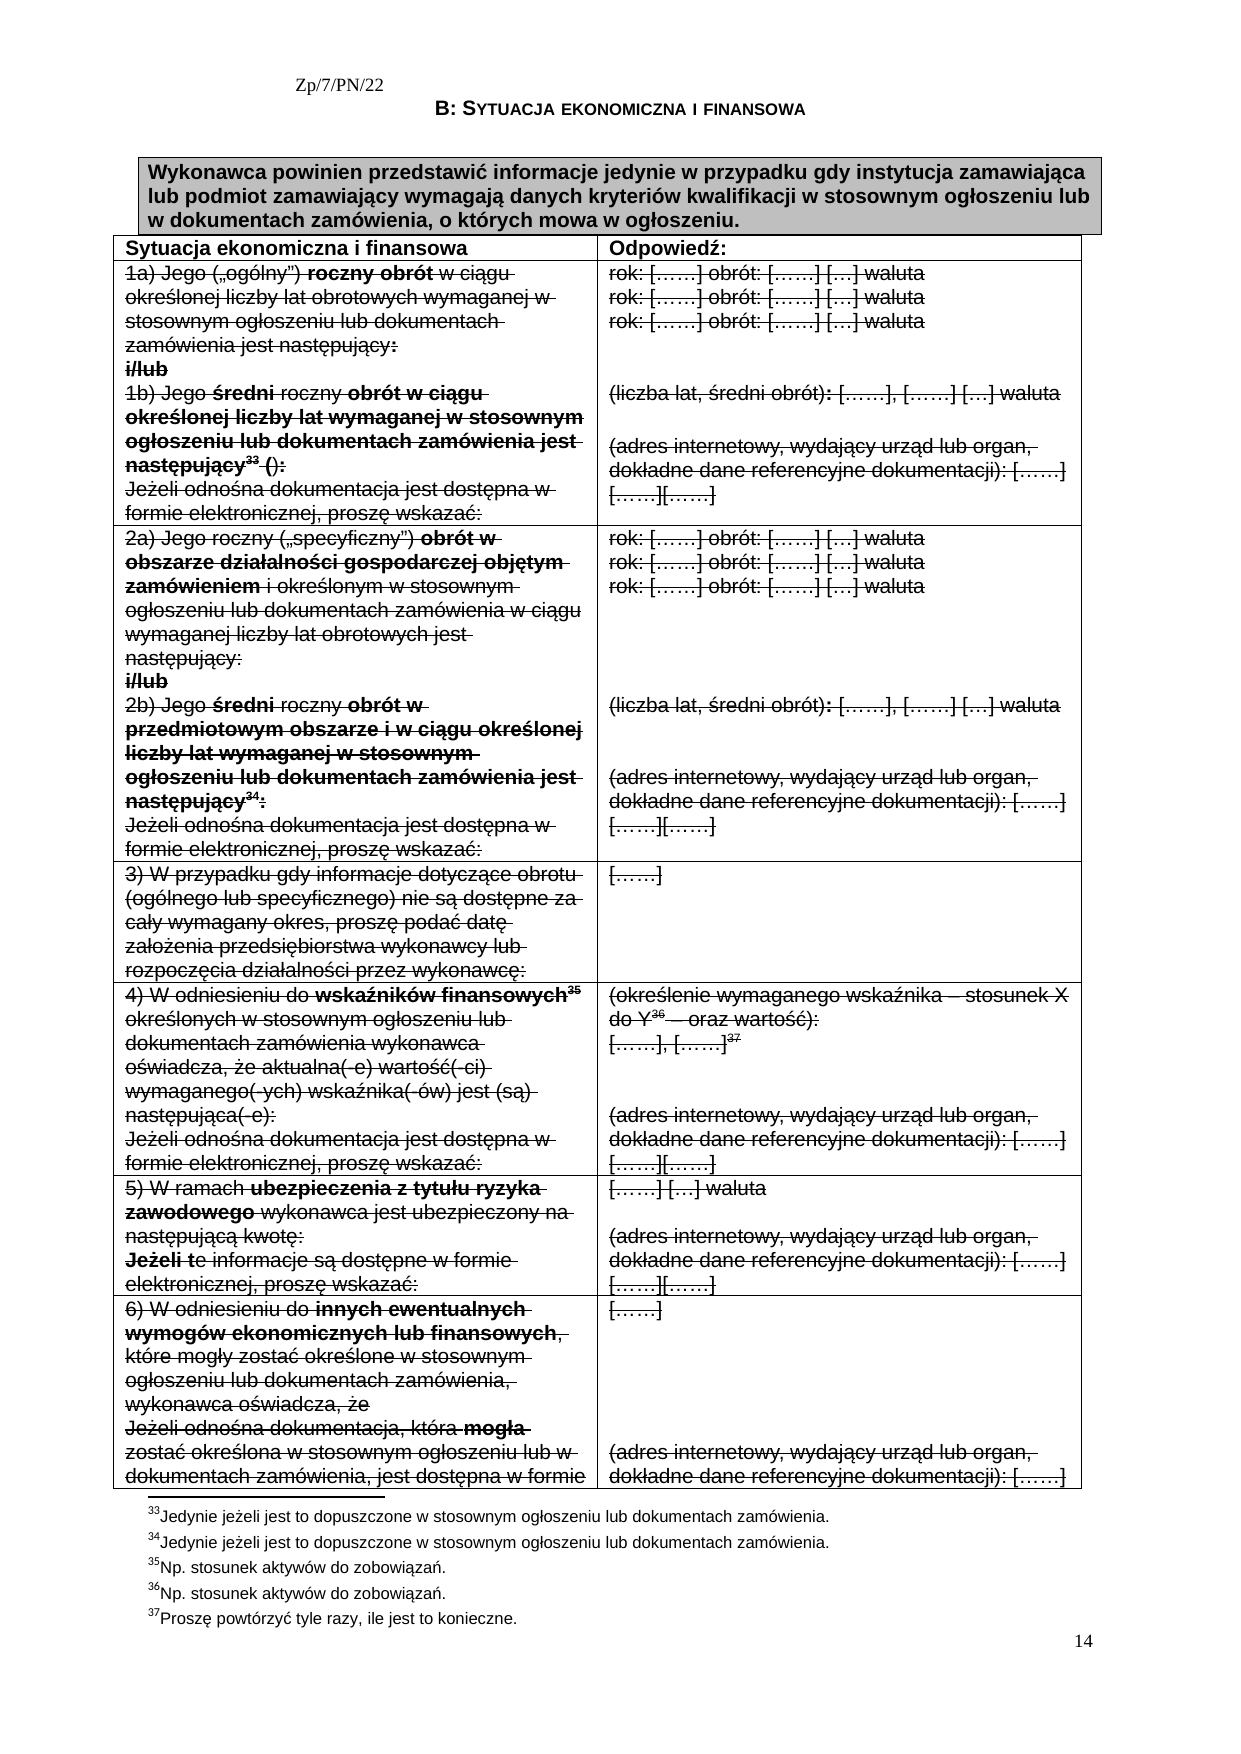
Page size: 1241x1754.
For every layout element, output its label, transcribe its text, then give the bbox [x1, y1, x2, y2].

table_header Sytuacja ekonomiczna i finansowa [114, 236, 597, 260]
table_cell (określenie wymaganego wskaźnika – stosunek X do Y – oraz wartość): [……], [……] (adres internetowy, wydający urząd lub organ, dokładne dane referencyjne dokumentacji): [……][……][……] [598, 983, 1081, 1174]
table_cell 5) W ramach ubezpieczenia z tytułu ryzyka zawodowego wykonawca jest ubezpieczony na następującą kwotę: Jeżeli te informacje są dostępne w formie elektronicznej, proszę wskazać: [114, 1176, 597, 1295]
text Wykonawca powinien przedstawić informacje jedynie w przypadku gdy instytucja zamawiająca lub podmiot zamawiający wymagają danych kryteriów kwalifikacji w stosownym ogłoszeniu lub w dokumentach zamówienia, o których mowa w ogłoszeniu. [139, 158, 1101, 234]
table_cell [……] […] waluta (adres internetowy, wydający urząd lub organ, dokładne dane referencyjne dokumentacji): [……][……][……] [598, 1176, 1081, 1295]
table_cell rok: [……] obrót: [……] […] waluta rok: [……] obrót: [……] […] waluta rok: [……] obrót: [……] […] waluta (liczba lat, średni obrót): [……], [……] […] waluta (adres internetowy, wydający urząd lub organ, dokładne dane referencyjne dokumentacji): [……][……][……] [598, 526, 1081, 861]
table_cell [……] [598, 862, 1081, 982]
text B: Sytuacja ekonomiczna i finansowa [148, 95, 1092, 119]
table_cell 1a) Jego („ogólny”) roczny obrót w ciągu określonej liczby lat obrotowych wymaganej w stosownym ogłoszeniu lub dokumentach zamówienia jest następujący: i/lub 1b) Jego średni roczny obrót w ciągu określonej liczby lat wymaganej w stosownym ogłoszeniu lub dokumentach zamówienia jest następujący (): Jeżeli odnośna dokumentacja jest dostępna w formie elektronicznej, proszę wskazać: [114, 261, 597, 524]
table_cell 4) W odniesieniu do wskaźników finansowych określonych w stosownym ogłoszeniu lub dokumentach zamówienia wykonawca oświadcza, że aktualna(-e) wartość(-ci) wymaganego(-ych) wskaźnika(-ów) jest (są) następująca(-e): Jeżeli odnośna dokumentacja jest dostępna w formie elektronicznej, proszę wskazać: [114, 983, 597, 1174]
table_cell rok: [……] obrót: [……] […] waluta rok: [……] obrót: [……] […] waluta rok: [……] obrót: [……] […] waluta (liczba lat, średni obrót): [……], [……] […] waluta (adres internetowy, wydający urząd lub organ, dokładne dane referencyjne dokumentacji): [……][……][……] [598, 261, 1081, 524]
table_header Odpowiedź: [598, 236, 1081, 260]
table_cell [114, 1296, 597, 1488]
table_cell 2a) Jego roczny („specyficzny”) obrót w obszarze działalności gospodarczej objętym zamówieniem i określonym w stosownym ogłoszeniu lub dokumentach zamówienia w ciągu wymaganej liczby lat obrotowych jest następujący: i/lub 2b) Jego średni roczny obrót w przedmiotowym obszarze i w ciągu określonej liczby lat wymaganej w stosownym ogłoszeniu lub dokumentach zamówienia jest następujący: Jeżeli odnośna dokumentacja jest dostępna w formie elektronicznej, proszę wskazać: [114, 526, 597, 861]
table_cell 3) W przypadku gdy informacje dotyczące obrotu (ogólnego lub specyficznego) nie są dostępne za cały wymagany okres, proszę podać datę założenia przedsiębiorstwa wykonawcy lub rozpoczęcia działalności przez wykonawcę: [114, 862, 597, 982]
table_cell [598, 1296, 1081, 1488]
